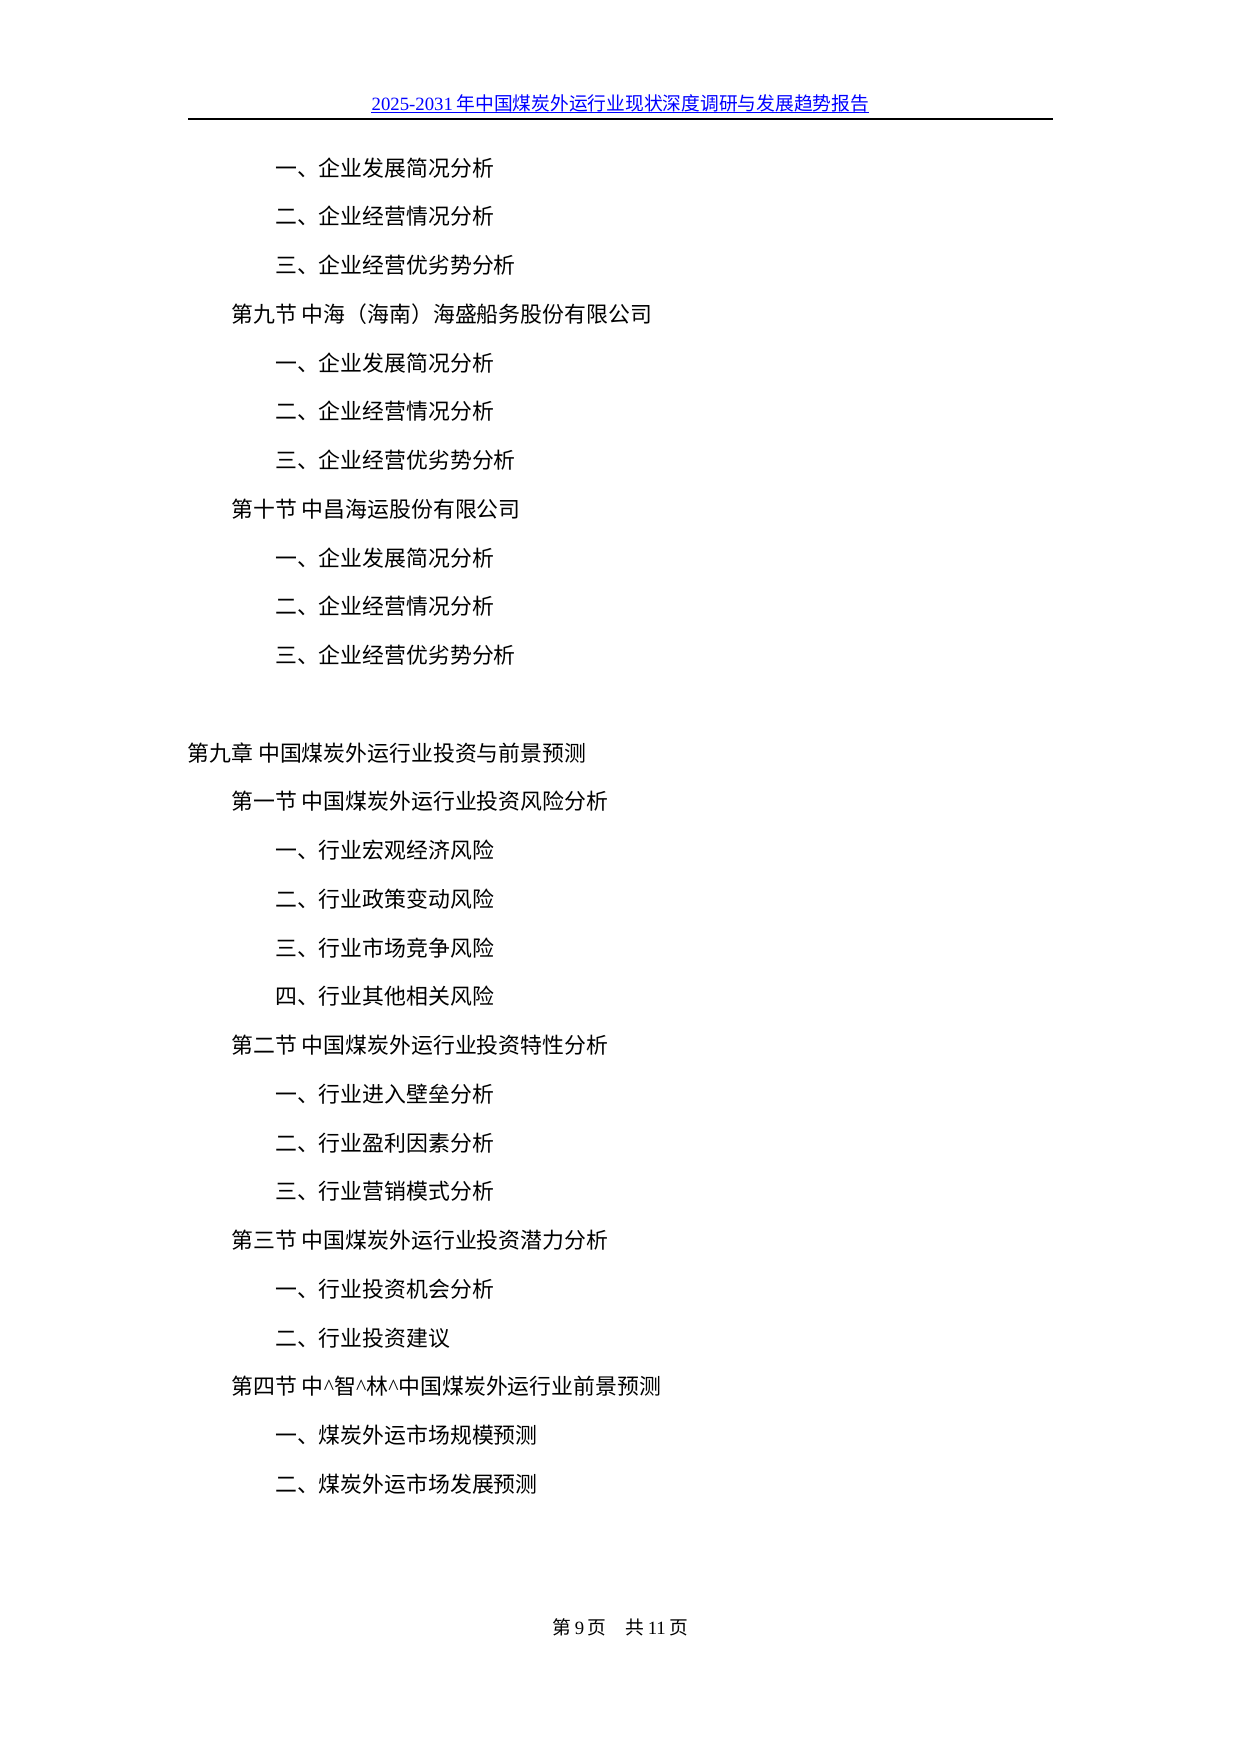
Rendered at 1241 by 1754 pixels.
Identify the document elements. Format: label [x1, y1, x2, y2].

text [187, 150, 1053, 1499]
